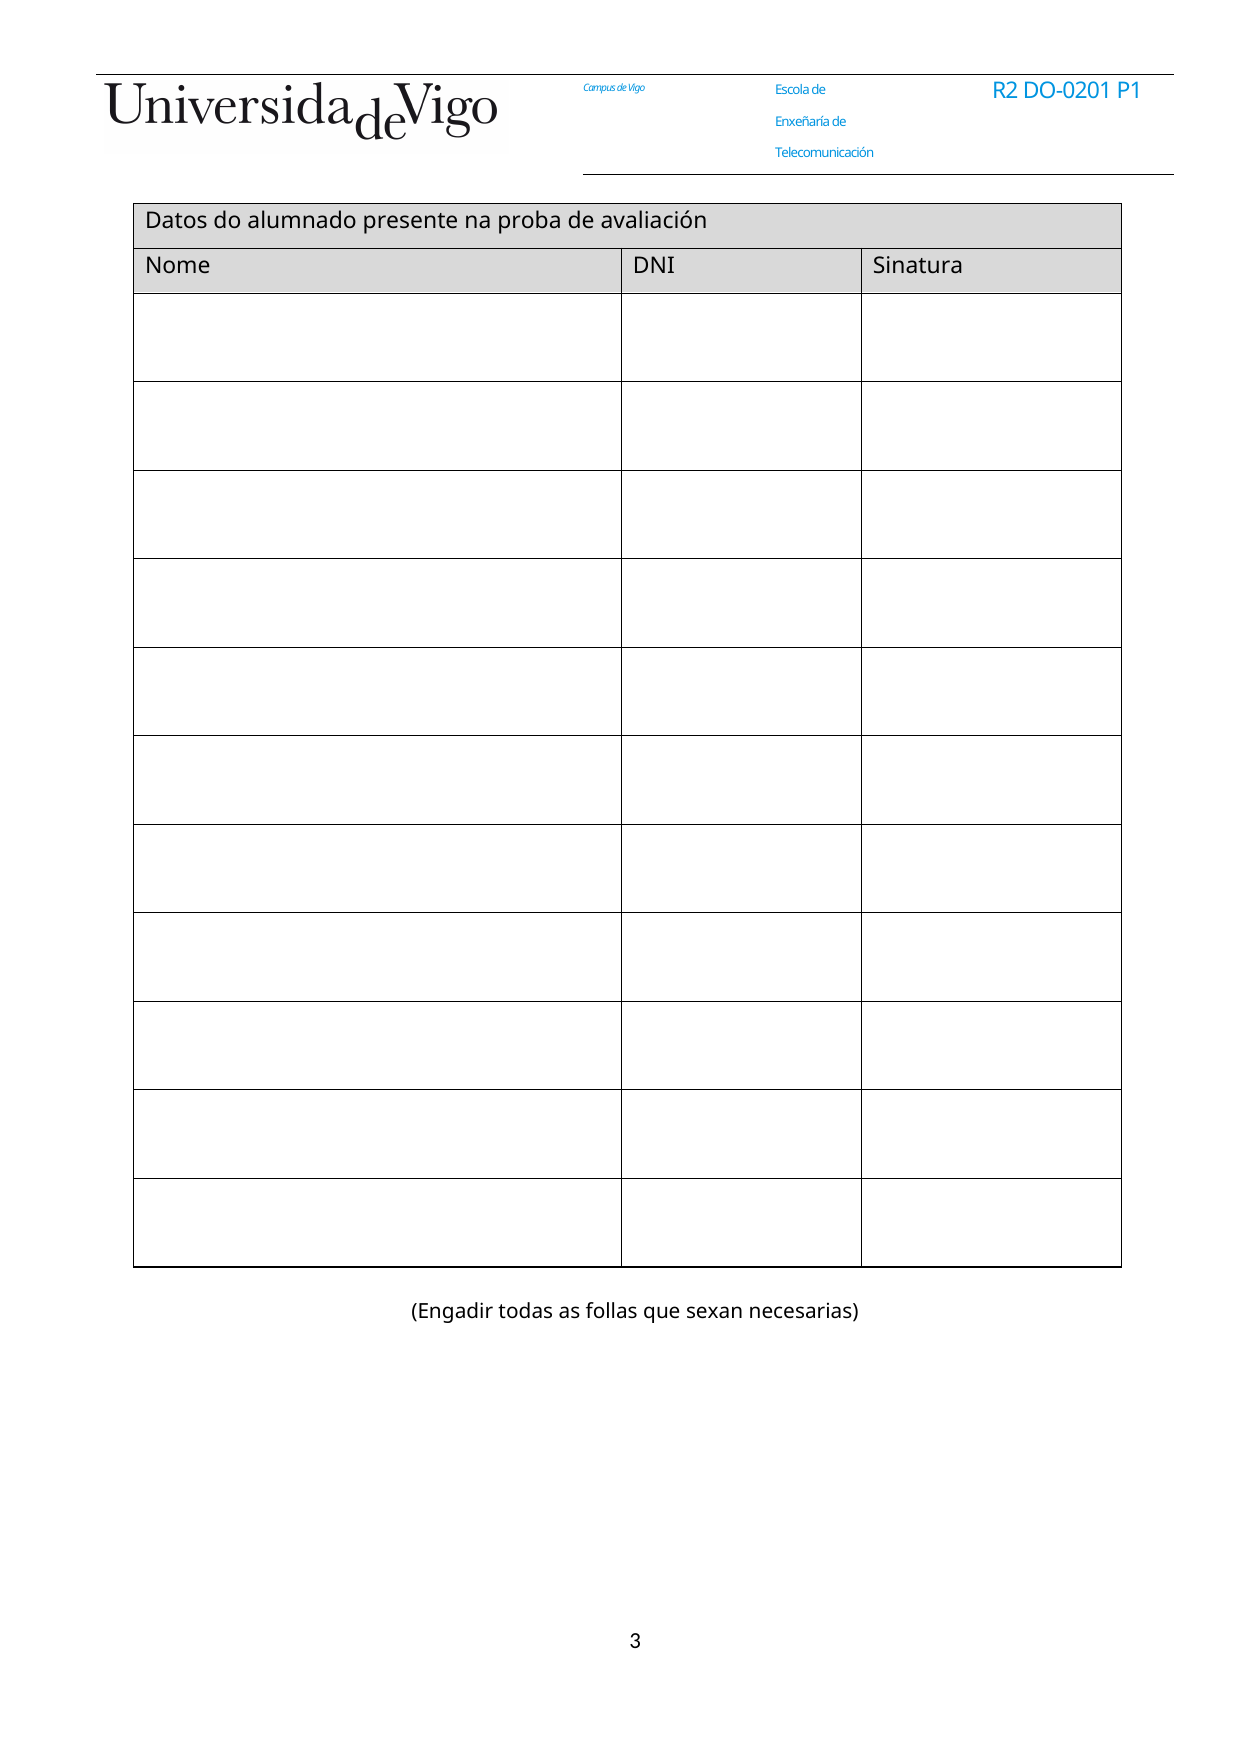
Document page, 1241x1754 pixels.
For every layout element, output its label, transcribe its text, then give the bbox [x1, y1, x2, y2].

table_header Datos do alumnado presente na proba de avaliación [134, 204, 1121, 248]
picture [628, 84, 644, 93]
table_cell [134, 825, 621, 912]
table_cell [134, 1002, 621, 1089]
table_cell [622, 471, 861, 558]
table_cell [622, 825, 861, 912]
table_cell [134, 294, 621, 381]
picture [616, 85, 625, 91]
table_cell [622, 382, 861, 469]
table_cell [622, 648, 861, 735]
picture [797, 119, 803, 126]
table_cell [862, 382, 1121, 469]
table_cell [622, 294, 861, 381]
table_cell [862, 1002, 1121, 1089]
table_cell [134, 1179, 621, 1266]
table_cell [622, 913, 861, 1001]
table_cell DNI [622, 249, 861, 292]
picture [776, 116, 782, 124]
picture [776, 84, 782, 92]
table_cell [134, 382, 621, 469]
table_cell [622, 1090, 861, 1178]
table_cell [862, 559, 1121, 647]
picture [584, 84, 593, 91]
picture [596, 85, 606, 93]
table_cell [134, 1090, 621, 1178]
table_cell [134, 559, 621, 647]
table_cell [134, 736, 621, 824]
table_cell [862, 913, 1121, 1001]
table_cell [862, 471, 1121, 558]
table_cell Nome [134, 249, 621, 292]
table_cell [862, 1179, 1121, 1266]
table_cell [134, 471, 621, 558]
table_cell [134, 913, 621, 1001]
table_cell [862, 294, 1121, 381]
table_cell [862, 1090, 1121, 1178]
table_cell [622, 736, 861, 824]
table_cell [622, 1002, 861, 1089]
table_cell [622, 559, 861, 647]
table_cell [862, 736, 1121, 824]
text (Engadir todas as follas que sexan necesarias) [133, 1297, 1137, 1325]
table_cell [862, 648, 1121, 735]
table_cell Sinatura [862, 249, 1121, 292]
picture [104, 80, 509, 154]
table_cell [862, 825, 1121, 912]
table_cell [134, 648, 621, 735]
table_cell [622, 1179, 861, 1266]
